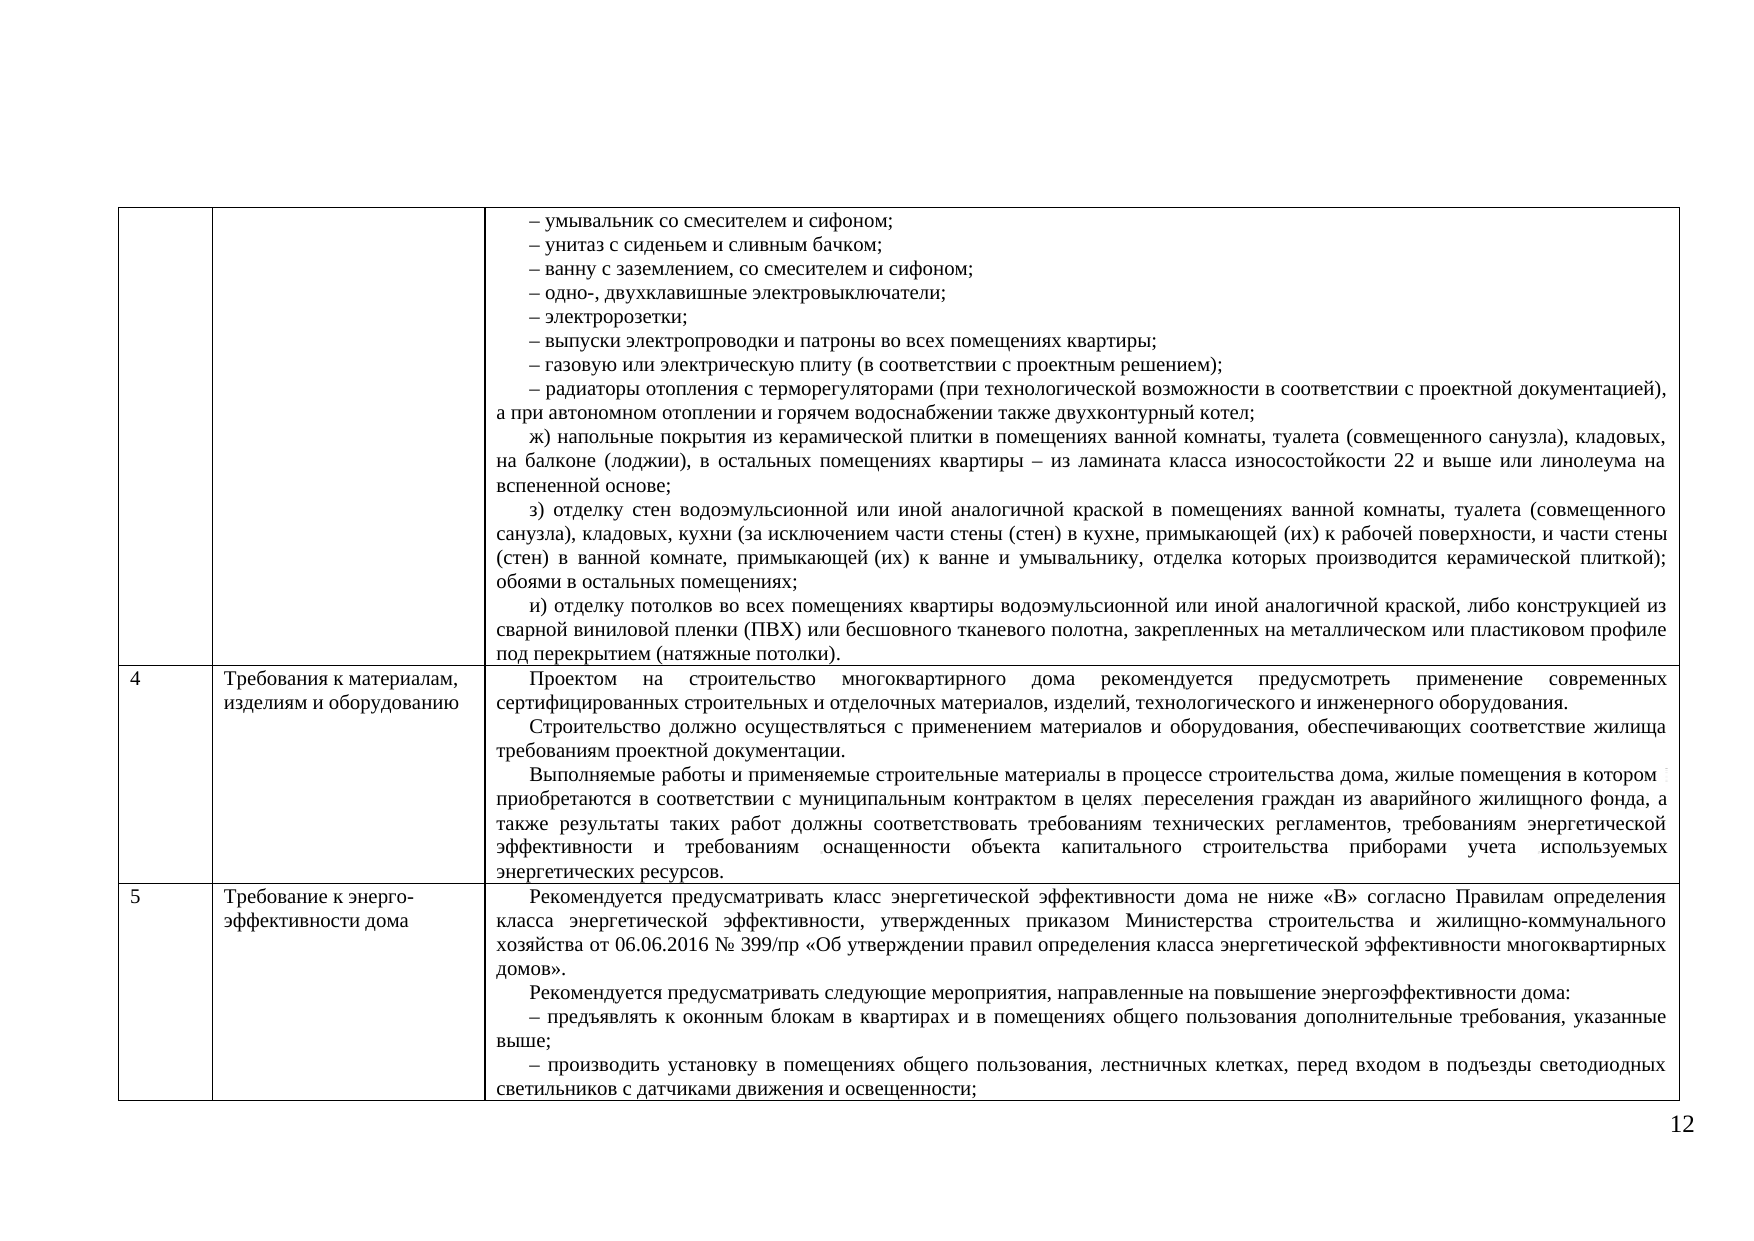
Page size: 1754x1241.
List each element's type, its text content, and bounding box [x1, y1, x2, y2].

table_cell 3 [119, 208, 212, 665]
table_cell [486, 884, 1679, 1100]
table_cell 4 [119, 666, 212, 883]
table_cell Проектом на строительство многоквартирного дома рекомендуется предусмотреть применение современных сертифицированных строительных и отделочных материалов, изделий, технологического и инженерного оборудования. Строительство должно осуществляться с применением материалов и оборудования, обеспечивающих соответствие жилища требованиям проектной документации. Выполняемые работы и применяемые строительные материалы в процессе строительства дома, жилые помещения в котором приобретаются в соответствии с муниципальным контрактом в целях переселения граждан из аварийного жилищного фонда, а также результаты таких работ должны соответствовать требованиям технических регламентов, требованиям энергетической эффективности и требованиям оснащенности объекта капитального строительства приборами учета используемых энергетических ресурсов. [486, 666, 1679, 883]
table_cell 5 [119, 884, 212, 1100]
table_cell Требования к материалам, изделиям и оборудованию [213, 666, 484, 883]
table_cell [213, 208, 484, 665]
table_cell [486, 208, 1679, 665]
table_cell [213, 884, 484, 1100]
